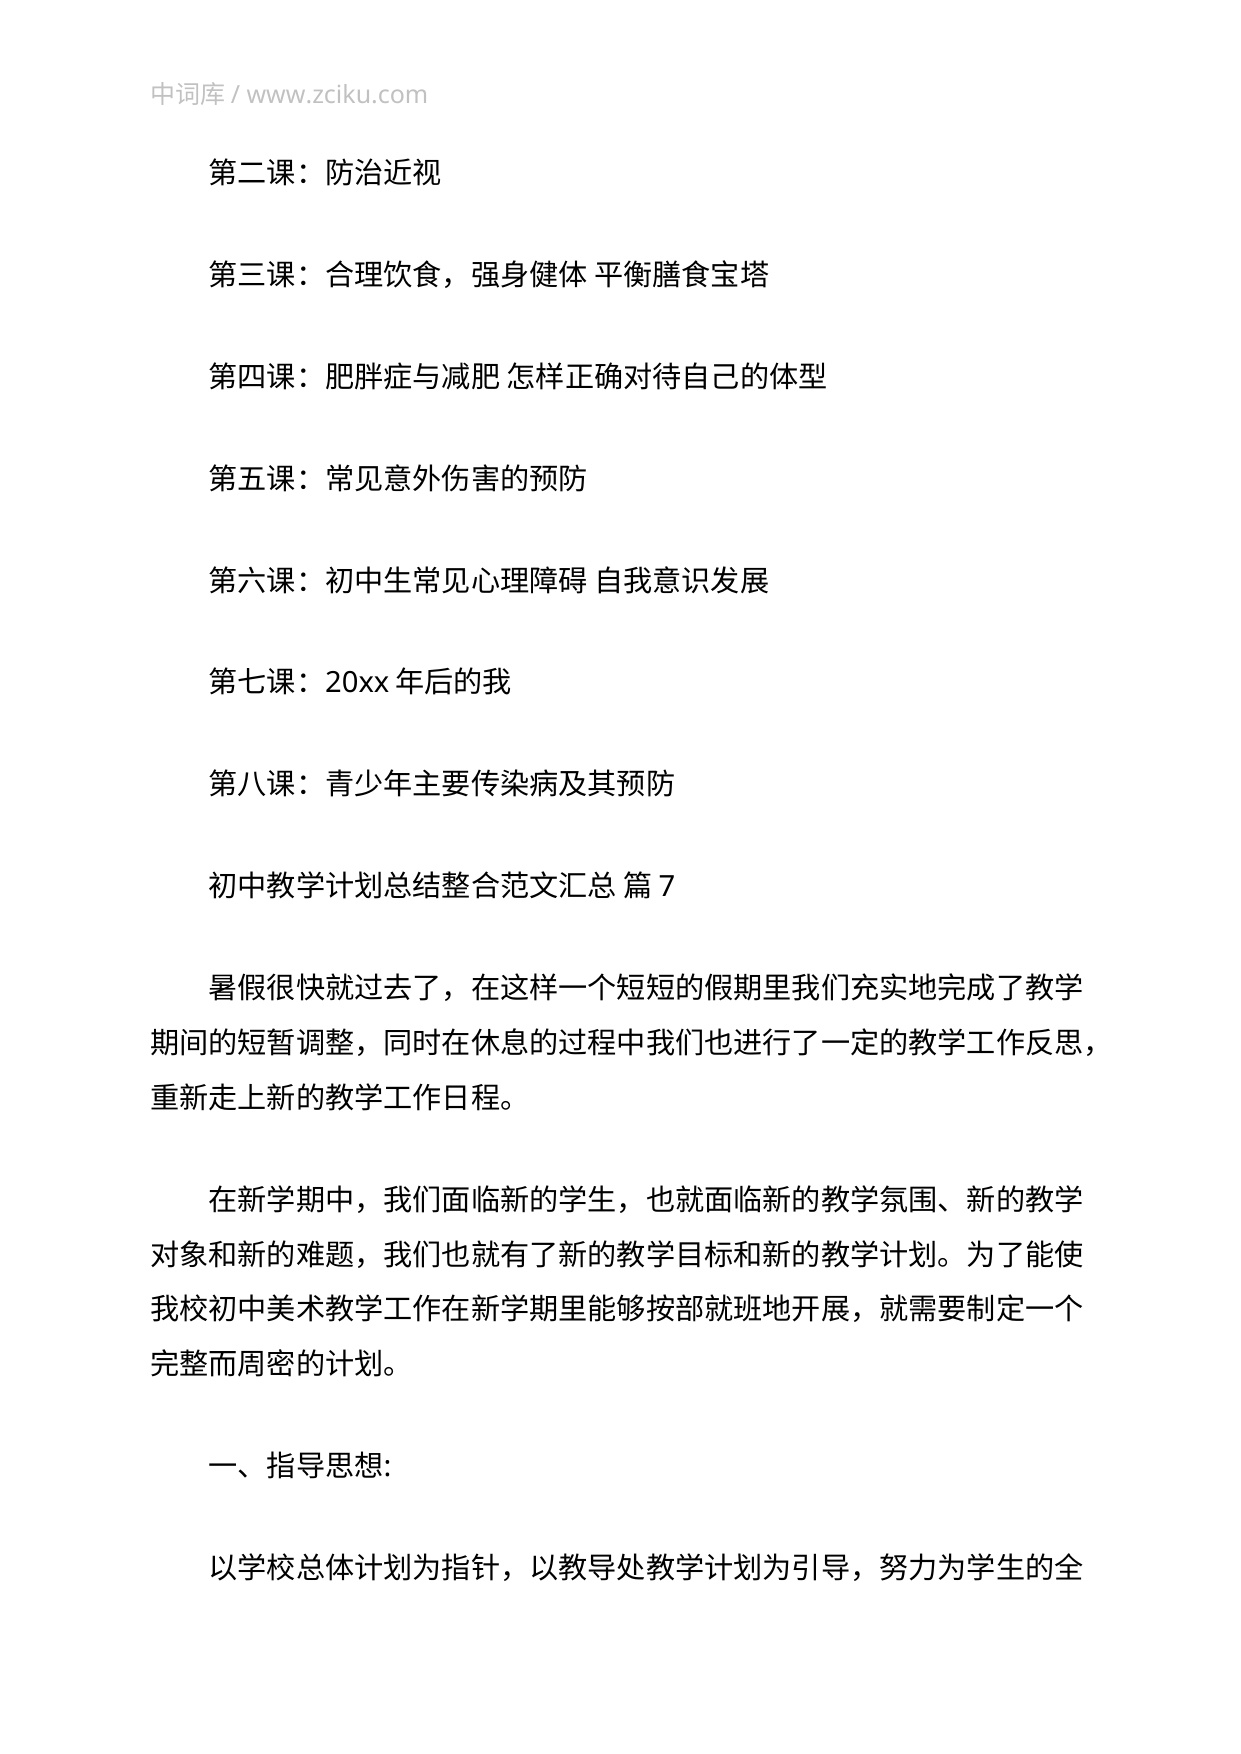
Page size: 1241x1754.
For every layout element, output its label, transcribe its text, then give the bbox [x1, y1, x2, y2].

text 第六课：初中生常见心理障碍 自我意识发展 [150, 557, 1090, 599]
text 第五课：常见意外伤害的预防 [150, 455, 1090, 498]
text 第四课：肥胖症与减肥 怎样正确对待自己的体型 [150, 353, 1090, 396]
text 在新学期中，我们面临新的学生，也就面临新的教学氛围、新的教学对象和新的难题，我们也就有了新的教学目标和新的教学计划。为了能使我校初中美术教学工作在新学期里能够按部就班地开展，就需要制定一个完整而周密的计划。 [150, 1176, 1090, 1383]
text 第三课：合理饮食，强身健体 平衡膳食宝塔 [150, 252, 1090, 294]
text 初中教学计划总结整合范文汇总 篇7 [150, 863, 1090, 905]
text 一、指导思想: [150, 1443, 1090, 1485]
text 第七课：20xx年后的我 [150, 659, 1090, 701]
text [150, 1544, 1090, 1587]
text 暑假很快就过去了，在这样一个短短的假期里我们充实地完成了教学期间的短暂调整，同时在休息的过程中我们也进行了一定的教学工作反思，重新走上新的教学工作日程。 [150, 964, 1090, 1117]
text 第八课：青少年主要传染病及其预防 [150, 761, 1090, 803]
text 第二课：防治近视 [150, 150, 1090, 192]
